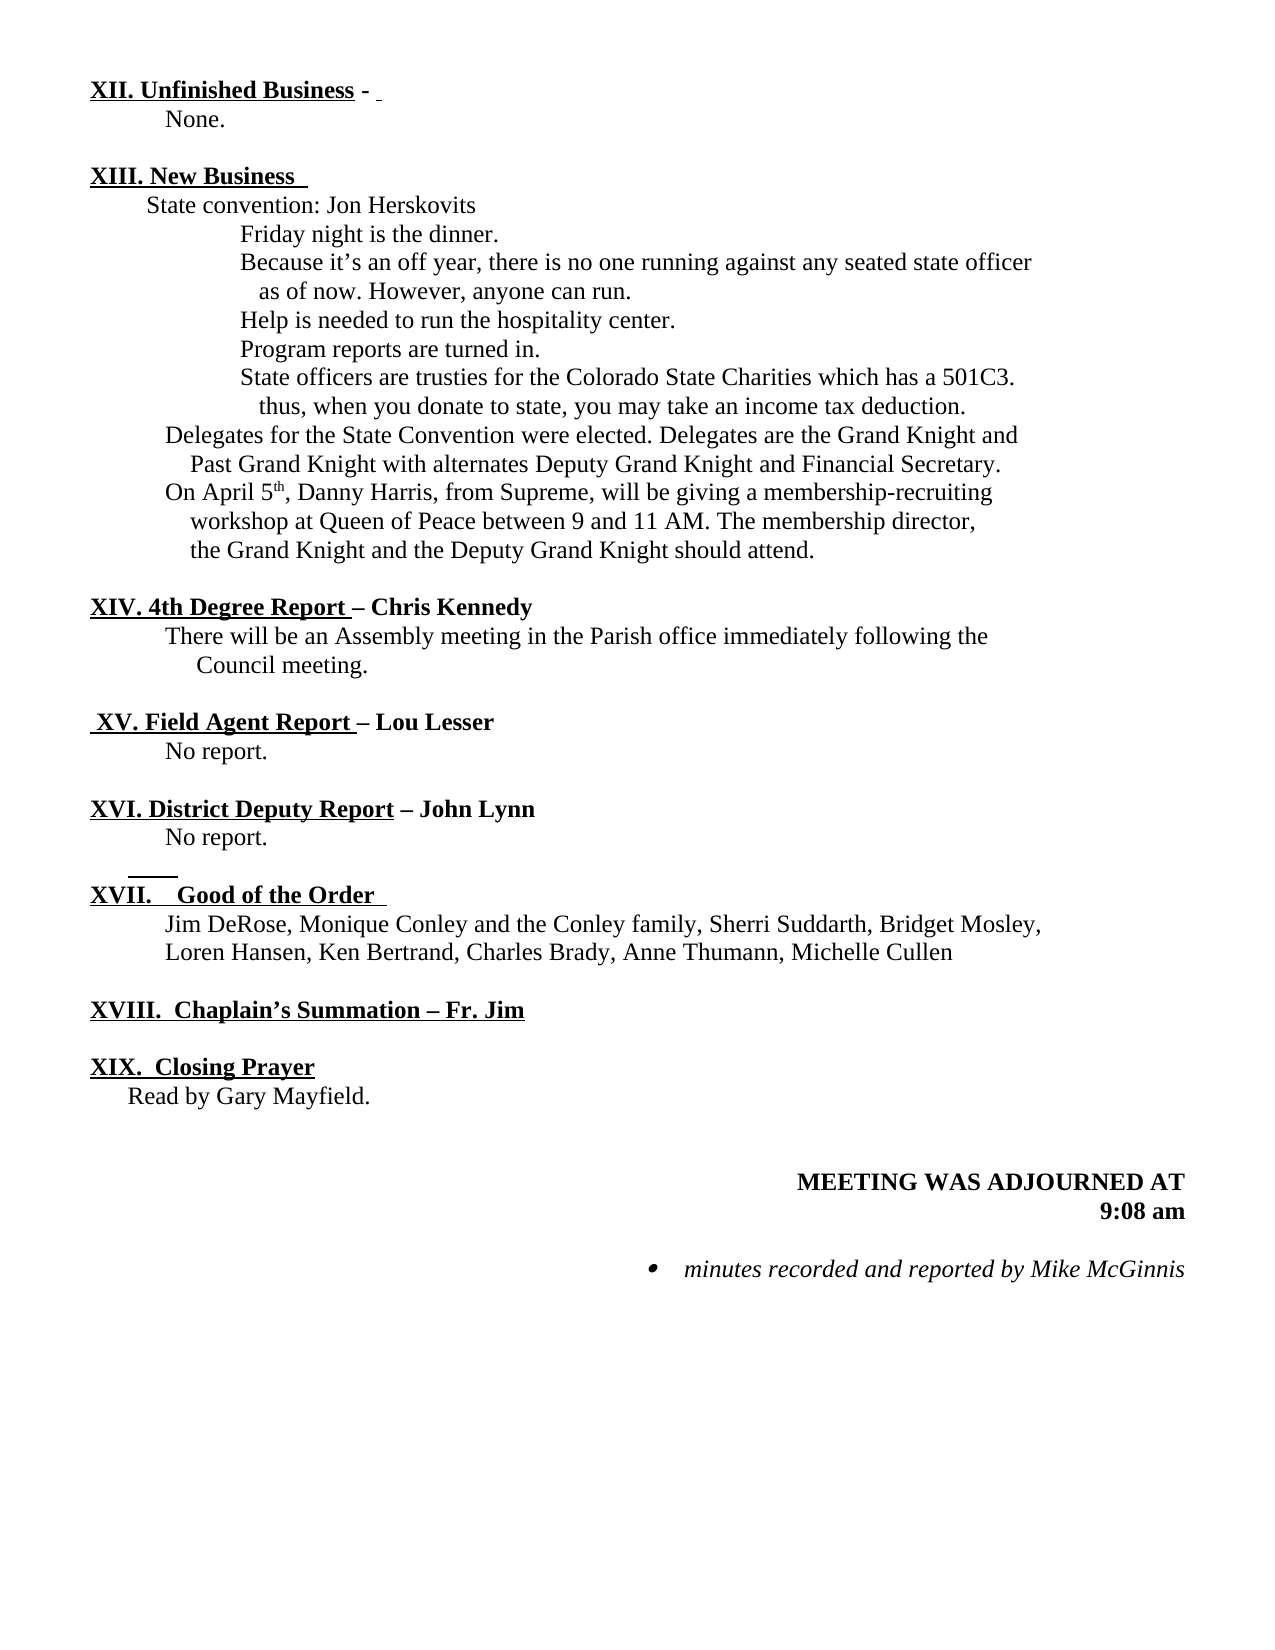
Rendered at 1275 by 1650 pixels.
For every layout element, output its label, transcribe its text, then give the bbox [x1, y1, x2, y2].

text Help is needed to run the hospitality center. [90, 305, 1185, 334]
text No report. [90, 736, 1185, 765]
text Program reports are turned in. [90, 334, 1185, 362]
subtitle XVIII. Chaplain’s Summation – Fr. Jim [90, 995, 1185, 1024]
text State convention: Jon Herskovits [90, 190, 1185, 219]
text Read by Gary Mayfield. [127, 1081, 1185, 1110]
subtitle 9:08 am [90, 1196, 1185, 1225]
text None. [90, 104, 1185, 132]
subtitle MEETING WAS ADJOURNED AT [90, 1167, 1185, 1196]
text Jim DeRose, Monique Conley and the Conley family, Sherri Suddarth, Bridget Mosley, Loren Hansen, Ken Bertrand, Charles Brady, Anne Thumann, Michelle Cullen [90, 909, 1185, 966]
text There will be an Assembly meeting in the Parish office immediately following the Council meeting. [90, 621, 1185, 679]
subtitle XVII. Good of the Order [90, 880, 1185, 909]
text Delegates for the State Convention were elected. Delegates are the Grand Knight and Past Grand Knight with alternates Deputy Grand Knight and Financial Secretary. [90, 420, 1185, 477]
subtitle XV. Field Agent Report – Lou Lesser [90, 707, 1185, 736]
subtitle XIV. 4th Degree Report – Chris Kennedy [90, 592, 1185, 621]
text On April 5th, Danny Harris, from Supreme, will be giving a membership-recruiting workshop at Queen of Peace between 9 and 11 AM. The membership director, the Grand Knight and the Deputy Grand Knight should attend. [90, 477, 1185, 564]
text Friday night is the dinner. [90, 219, 1185, 247]
subtitle XII. Unfinished Business - [90, 75, 1185, 104]
text Because it’s an off year, there is no one running against any seated state officer as of now. However, anyone can run. [90, 247, 1185, 305]
text XVI. District Deputy Report – John Lynn [90, 794, 1185, 822]
subtitle XIII. New Business [90, 161, 1185, 190]
list minutes recorded and reported by Mike McGinnis [127, 1254, 1185, 1282]
subtitle XIX. Closing Prayer [90, 1052, 1185, 1081]
text State officers are trusties for the Colorado State Charities which has a 501C3. thus, when you donate to state, you may take an income tax deduction. [90, 362, 1185, 420]
text No report. [90, 822, 1185, 851]
